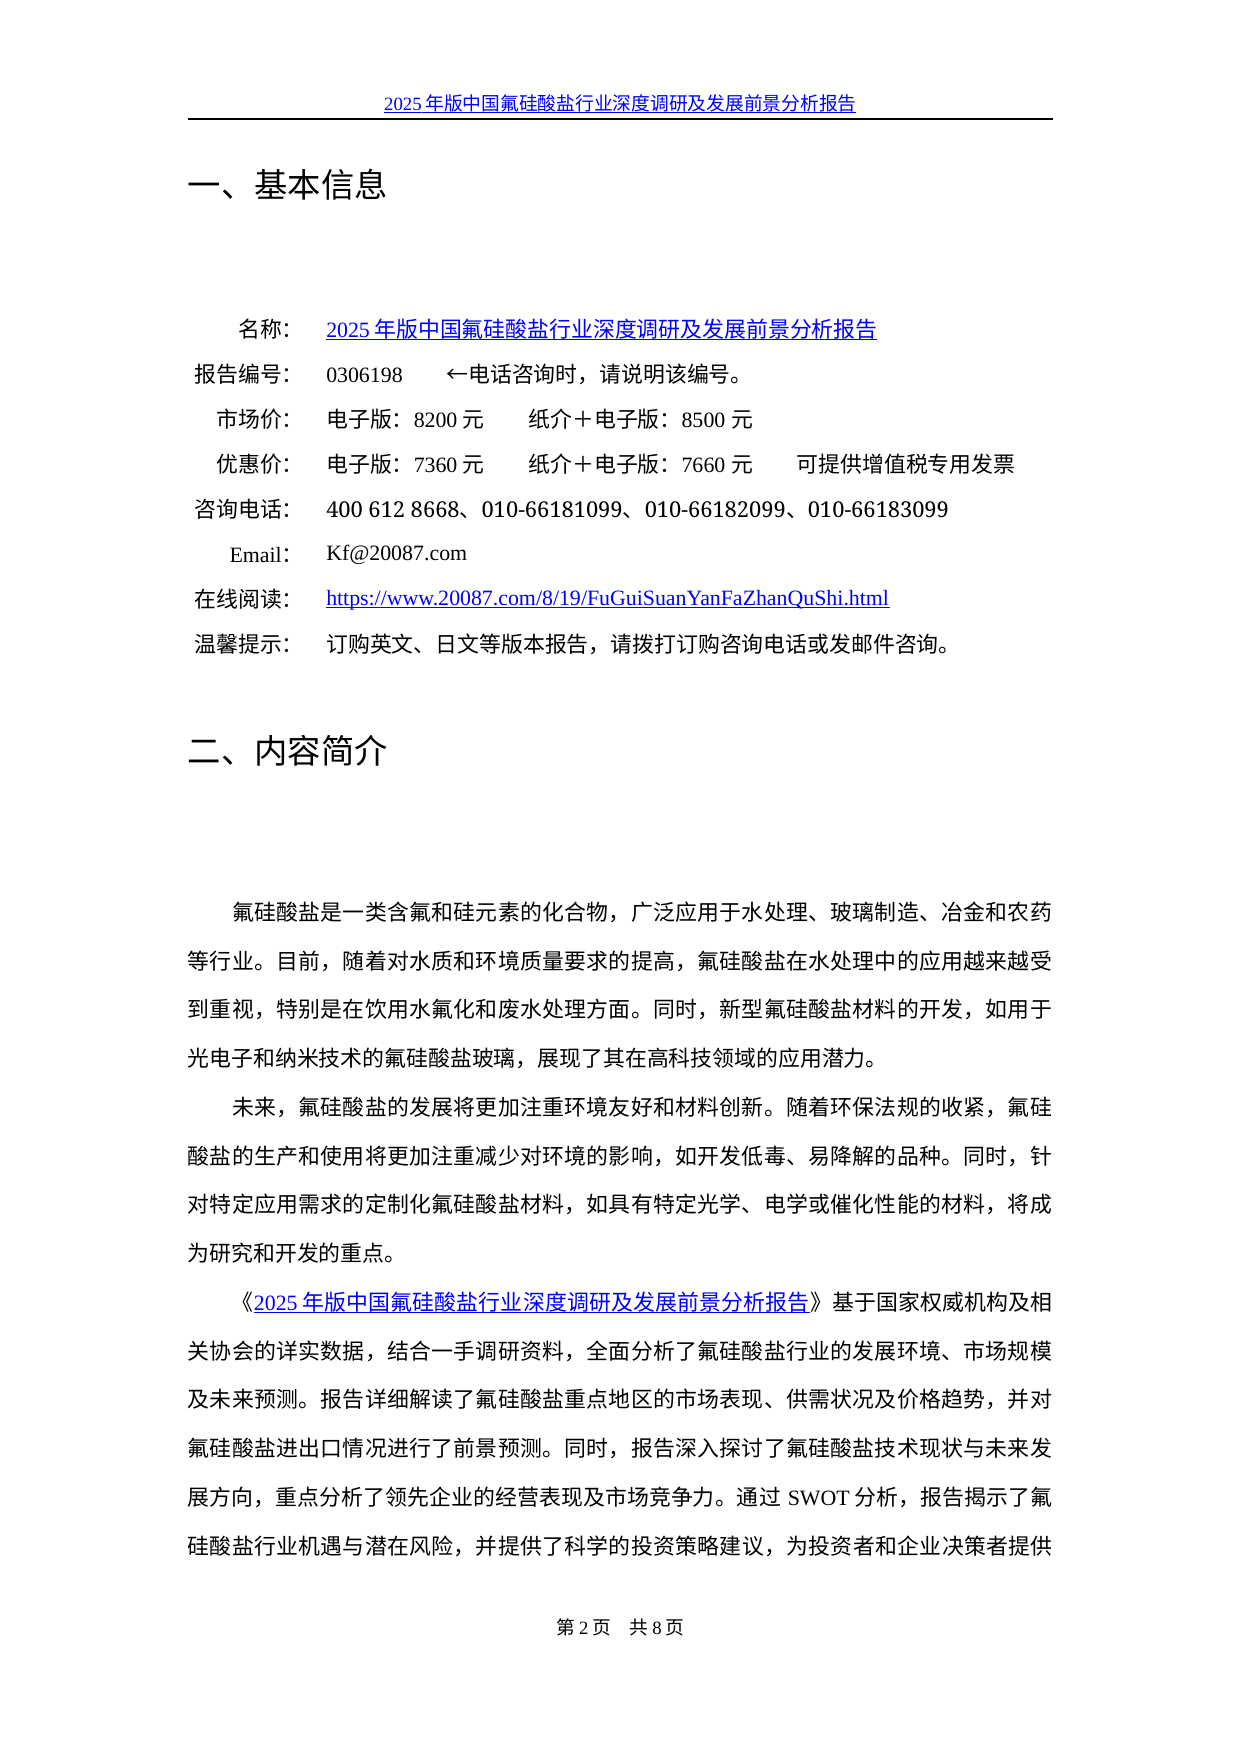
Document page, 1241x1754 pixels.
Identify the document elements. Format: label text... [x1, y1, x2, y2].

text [187, 894, 1053, 1561]
table_cell 市场价： [167, 402, 315, 447]
table_cell 报告编号： [167, 357, 315, 402]
table_cell 温馨提示： [167, 627, 315, 672]
table_header 2025年版中国氟硅酸盐行业深度调研及发展前景分析报告 [315, 312, 1073, 357]
table_cell 电子版：7360 元 纸介＋电子版：7660 元 可提供增值税专用发票 [315, 447, 1073, 492]
table_cell [315, 582, 1073, 627]
table_cell Email： [167, 537, 315, 582]
title 一、基本信息 [187, 150, 1053, 215]
table_cell 在线阅读： [167, 582, 315, 627]
table_cell 咨询电话： [167, 492, 315, 537]
table_cell Kf@20087.com [315, 537, 1073, 582]
table_cell 优惠价： [167, 447, 315, 492]
table_cell 0306198 ←电话咨询时，请说明该编号。 [315, 357, 1073, 402]
table_cell 400 612 8668、010-66181099、010-66182099、010-66183099 [315, 492, 1073, 537]
table_cell 电子版：8200 元 纸介＋电子版：8500 元 [315, 402, 1073, 447]
title 二、内容简介 [187, 717, 1053, 782]
table_header 名称： [167, 312, 315, 357]
table_cell 订购英文、日文等版本报告，请拨打订购咨询电话或发邮件咨询。 [315, 627, 1073, 672]
